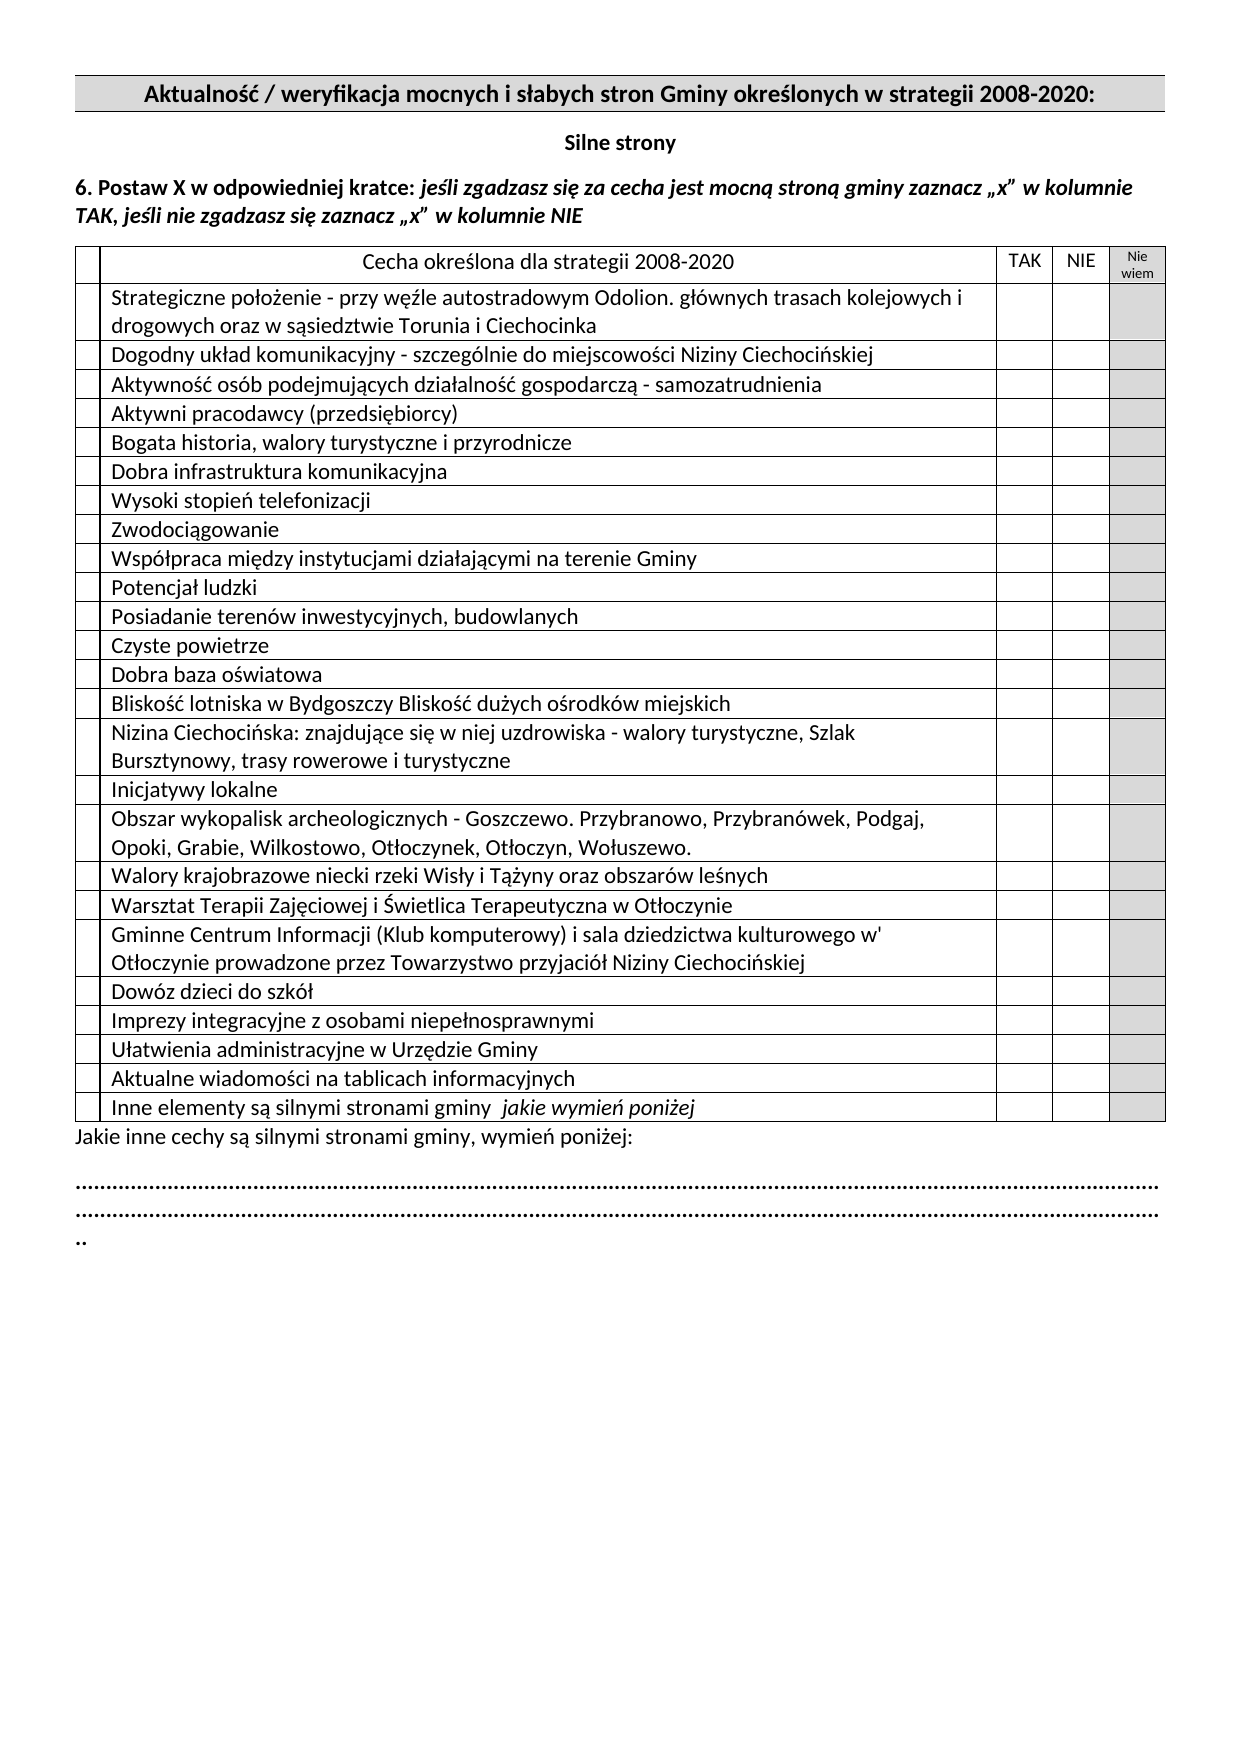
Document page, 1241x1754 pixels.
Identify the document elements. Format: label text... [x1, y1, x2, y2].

table_cell [76, 515, 99, 543]
table_cell [1053, 631, 1109, 659]
table_header Cecha określona dla strategii 2008-2020 [101, 247, 996, 282]
table_cell [997, 891, 1052, 919]
table_cell [1053, 1035, 1109, 1063]
table_cell [997, 399, 1052, 427]
table_cell [76, 602, 99, 630]
table_cell [997, 776, 1052, 803]
table_cell [997, 341, 1052, 369]
table_cell [1110, 689, 1165, 717]
table_cell [1110, 370, 1165, 398]
table_cell [1053, 341, 1109, 369]
table_cell [997, 719, 1052, 774]
table_cell [997, 805, 1052, 861]
table_cell Inicjatywy lokalne [101, 776, 996, 803]
table_cell [997, 1064, 1052, 1092]
table_cell [997, 1093, 1052, 1121]
table_cell [76, 428, 99, 456]
table_cell [1053, 486, 1109, 514]
text Aktualność / weryfikacja mocnych i słabych stron Gminy określonych w strategii 2008-2020: [75, 76, 1165, 111]
table_cell [1110, 457, 1165, 485]
table_header TAK [997, 247, 1052, 282]
table_cell [1053, 515, 1109, 543]
table_cell Imprezy integracyjne z osobami niepełnosprawnymi [101, 1006, 996, 1034]
table_cell [997, 457, 1052, 485]
table_cell [1110, 1006, 1165, 1034]
table_cell [76, 1035, 99, 1063]
table_cell [997, 977, 1052, 1005]
text .................................................................................................................................................................................................................................................................................................................................................................... [75, 1167, 1165, 1251]
table_cell [76, 776, 99, 803]
table_cell [76, 862, 99, 890]
table_cell [1110, 862, 1165, 890]
table_cell [1110, 515, 1165, 543]
table_cell [76, 719, 99, 774]
table_cell [1110, 341, 1165, 369]
table_cell [1053, 370, 1109, 398]
table_cell [1110, 977, 1165, 1005]
text 6. Postaw X w odpowiedniej kratce: jeśli zgadzasz się za cecha jest mocną stroną gminy zaznacz „x” w kolumnie TAK, jeśli nie zgadzasz się zaznacz „x” w kolumnie NIE [75, 173, 1165, 229]
table_cell [76, 573, 99, 601]
table_cell [997, 602, 1052, 630]
table_cell [997, 544, 1052, 572]
table_cell [1053, 544, 1109, 572]
table_cell [1053, 1093, 1109, 1121]
table_cell [76, 689, 99, 717]
table_cell [1053, 573, 1109, 601]
table_cell [997, 370, 1052, 398]
table_cell [76, 805, 99, 861]
table_cell [1053, 1064, 1109, 1092]
table_cell [1053, 428, 1109, 456]
table_cell Współpraca między instytucjami działającymi na terenie Gminy [101, 544, 996, 572]
table_cell Aktywność osób podejmujących działalność gospodarczą - samozatrudnienia [101, 370, 996, 398]
table_cell [1110, 544, 1165, 572]
table_cell [1053, 920, 1109, 976]
table_cell Zwodociągowanie [101, 515, 996, 543]
table_cell Inne elementy są silnymi stronami gminy jakie wymień poniżej [101, 1093, 996, 1121]
table_cell [1053, 602, 1109, 630]
table_cell [76, 457, 99, 485]
table_cell Ułatwienia administracyjne w Urzędzie Gminy [101, 1035, 996, 1063]
table_cell [76, 660, 99, 688]
table_cell [997, 631, 1052, 659]
table_cell [997, 1006, 1052, 1034]
table_cell [1110, 1035, 1165, 1063]
table_cell Aktualne wiadomości na tablicach informacyjnych [101, 1064, 996, 1092]
table_cell Obszar wykopalisk archeologicznych - Goszczewo. Przybranowo, Przybranówek, Podgaj, Opoki, Grabie, Wilkostowo, Otłoczynek, Otłoczyn, Wołuszewo. [101, 805, 996, 861]
table_header NIE [1053, 247, 1109, 282]
table_cell [1110, 1064, 1165, 1092]
table_cell [1110, 1093, 1165, 1121]
table_cell Aktywni pracodawcy (przedsiębiorcy) [101, 399, 996, 427]
table_cell Nizina Ciechocińska: znajdujące się w niej uzdrowiska - walory turystyczne, Szlak Bursztynowy, trasy rowerowe i turystyczne [101, 719, 996, 774]
text Silne strony [75, 128, 1165, 156]
table_cell [1053, 399, 1109, 427]
table_cell [1053, 776, 1109, 803]
table_cell [76, 370, 99, 398]
table_cell [997, 862, 1052, 890]
table_cell Gminne Centrum Informacji (Klub komputerowy) i sala dziedzictwa kulturowego w' Otłoczynie prowadzone przez Towarzystwo przyjaciół Niziny Ciechocińskiej [101, 920, 996, 976]
table_cell [997, 689, 1052, 717]
table_cell [1110, 719, 1165, 774]
table_cell [76, 977, 99, 1005]
table_cell [997, 660, 1052, 688]
table_cell Walory krajobrazowe niecki rzeki Wisły i Tążyny oraz obszarów leśnych [101, 862, 996, 890]
table_cell Bogata historia, walory turystyczne i przyrodnicze [101, 428, 996, 456]
table_cell [1053, 1006, 1109, 1034]
table_cell [76, 341, 99, 369]
table_cell [76, 920, 99, 976]
table_cell [1110, 660, 1165, 688]
table_cell [997, 573, 1052, 601]
table_cell [1110, 399, 1165, 427]
table_cell Strategiczne położenie - przy węźle autostradowym Odolion. głównych trasach kolejowych i drogowych oraz w sąsiedztwie Torunia i Ciechocinka [101, 284, 996, 339]
table_cell [1110, 428, 1165, 456]
table_cell [1053, 284, 1109, 339]
table_cell [1053, 660, 1109, 688]
table_cell Czyste powietrze [101, 631, 996, 659]
table_cell [1053, 805, 1109, 861]
table_cell Potencjał ludzki [101, 573, 996, 601]
table_cell [76, 544, 99, 572]
table_cell Dowóz dzieci do szkół [101, 977, 996, 1005]
table_cell [1110, 486, 1165, 514]
table_cell [1110, 631, 1165, 659]
table_cell [1053, 862, 1109, 890]
table_cell Wysoki stopień telefonizacji [101, 486, 996, 514]
table_cell [1053, 689, 1109, 717]
table_cell Dobra infrastruktura komunikacyjna [101, 457, 996, 485]
table_cell [76, 399, 99, 427]
table_cell Bliskość lotniska w Bydgoszczy Bliskość dużych ośrodków miejskich [101, 689, 996, 717]
table_cell [997, 486, 1052, 514]
table_cell Posiadanie terenów inwestycyjnych, budowlanych [101, 602, 996, 630]
table_cell [997, 1035, 1052, 1063]
table_cell [76, 1093, 99, 1121]
table_cell [76, 1006, 99, 1034]
table_cell [997, 428, 1052, 456]
table_cell [1110, 284, 1165, 339]
table_cell [1110, 805, 1165, 861]
table_cell [1053, 457, 1109, 485]
table_cell [997, 515, 1052, 543]
table_cell [1110, 920, 1165, 976]
table_cell [1053, 719, 1109, 774]
table_cell [997, 284, 1052, 339]
table_cell Dogodny układ komunikacyjny - szczególnie do miejscowości Niziny Ciechocińskiej [101, 341, 996, 369]
table_cell [76, 631, 99, 659]
table_cell [76, 486, 99, 514]
table_cell [1110, 573, 1165, 601]
table_cell [76, 891, 99, 919]
text Jakie inne cechy są silnymi stronami gminy, wymień poniżej: [16, 1122, 1165, 1150]
table_cell [1110, 602, 1165, 630]
table_cell [76, 284, 99, 339]
table_cell [1053, 891, 1109, 919]
table_cell [1110, 891, 1165, 919]
table_cell [1110, 776, 1165, 803]
table_cell [1053, 977, 1109, 1005]
table_header Nie wiem [1110, 247, 1165, 282]
table_cell [76, 1064, 99, 1092]
table_cell Dobra baza oświatowa [101, 660, 996, 688]
table_cell [997, 920, 1052, 976]
table_header [76, 247, 99, 282]
table_cell Warsztat Terapii Zajęciowej i Świetlica Terapeutyczna w Otłoczynie [101, 891, 996, 919]
